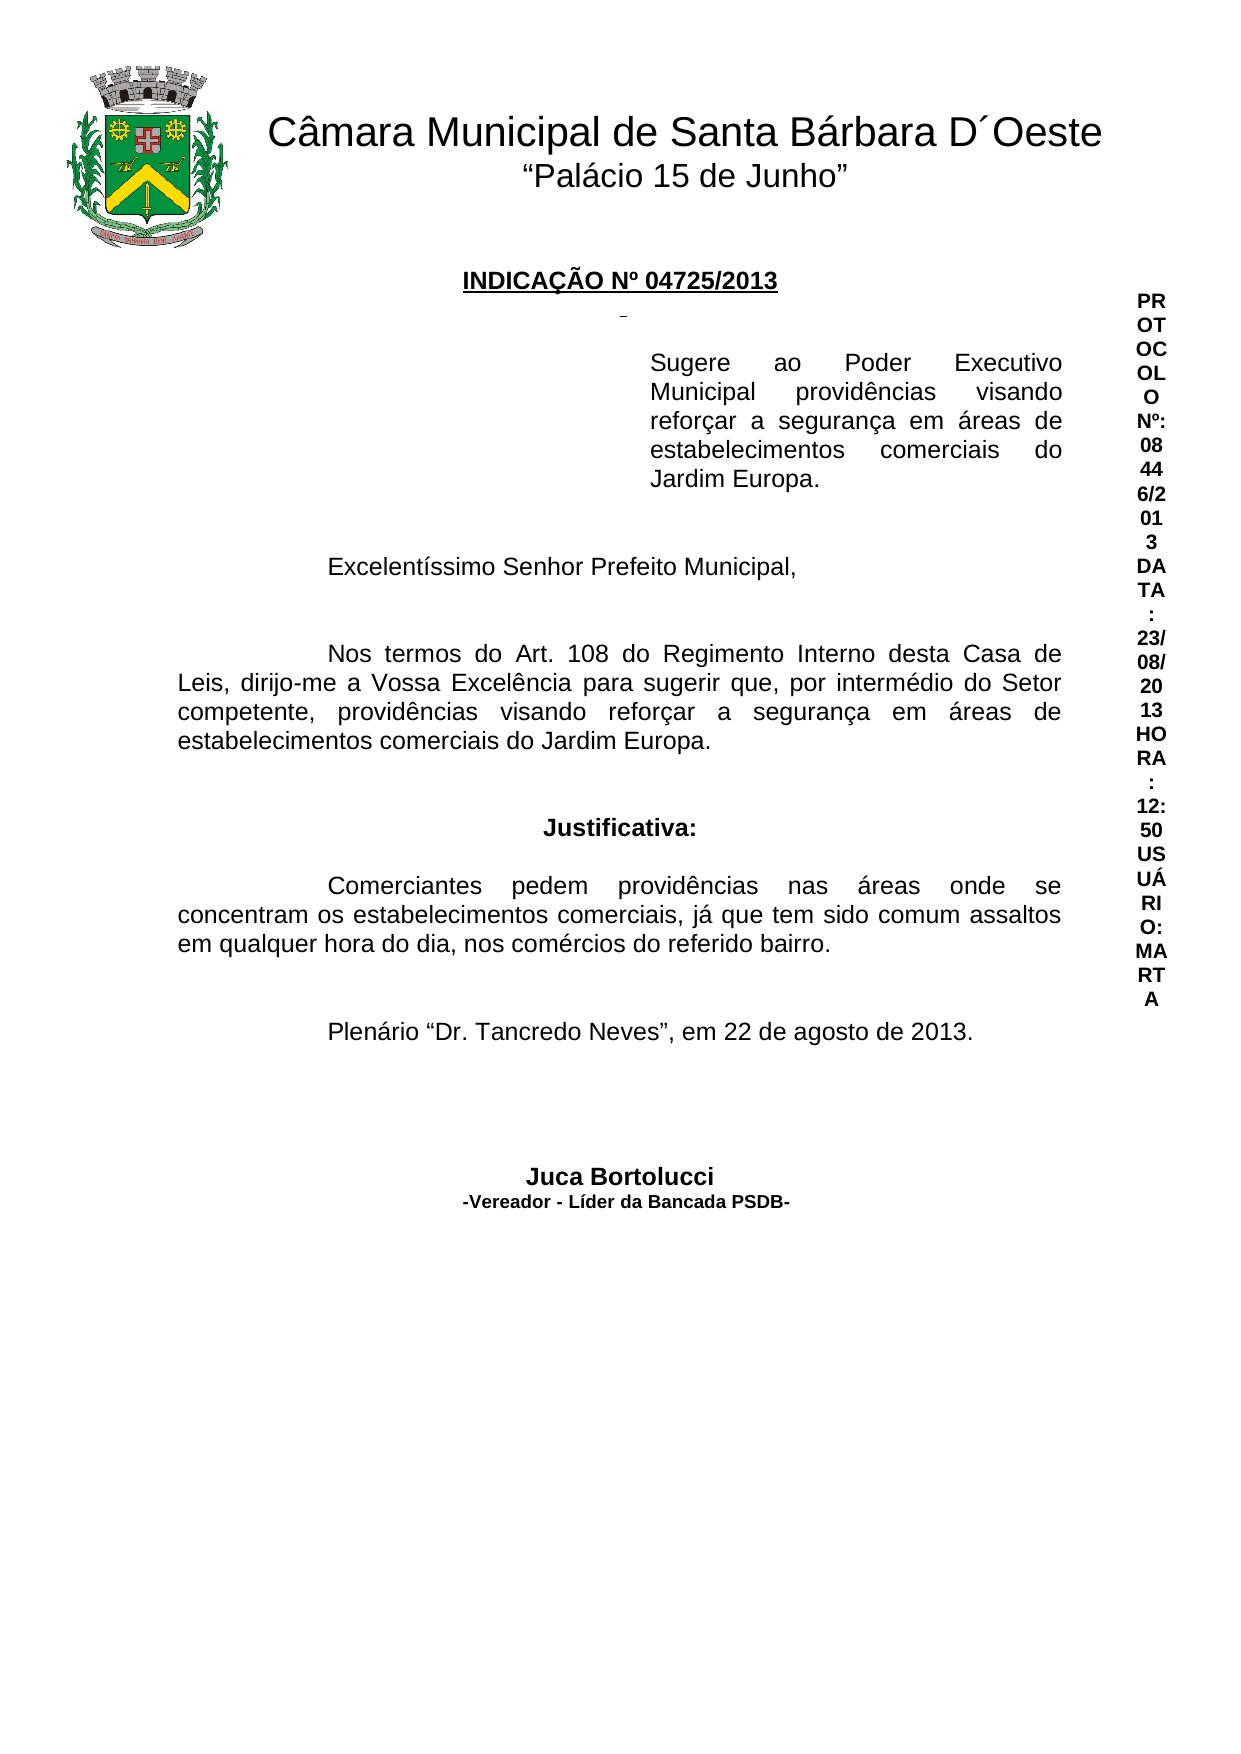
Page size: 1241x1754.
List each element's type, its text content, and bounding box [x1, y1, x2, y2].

text Sugere ao Poder Executivo Municipal providências visando reforçar a segurança em áreas de estabelecimentos comerciais do Jardim Europa. [650, 348, 1063, 493]
picture [66, 66, 235, 255]
text Juca Bortolucci [177, 1162, 1063, 1191]
text Justificativa: [177, 813, 1063, 842]
text Comerciantes pedem providências nas áreas onde se concentram os estabelecimentos comerciais, já que tem sido comum assaltos em qualquer hora do dia, nos comércios do referido bairro. [177, 871, 1063, 958]
title INDICAÇÃO Nº 04725/2013 [177, 266, 1063, 295]
text Excelentíssimo Senhor Prefeito Municipal, [177, 551, 1063, 581]
text -Vereador - Líder da Bancada PSDB- [177, 1191, 1063, 1212]
text Nos termos do Art. 108 do Regimento Interno desta Casa de Leis, dirijo-me a Vossa Excelência para sugerir que, por intermédio do Setor competente, providências visando reforçar a segurança em áreas de estabelecimentos comerciais do Jardim Europa. [177, 639, 1063, 755]
text Plenário “Dr. Tancredo Neves”, em 22 de agosto de 2013. [177, 1016, 1063, 1046]
